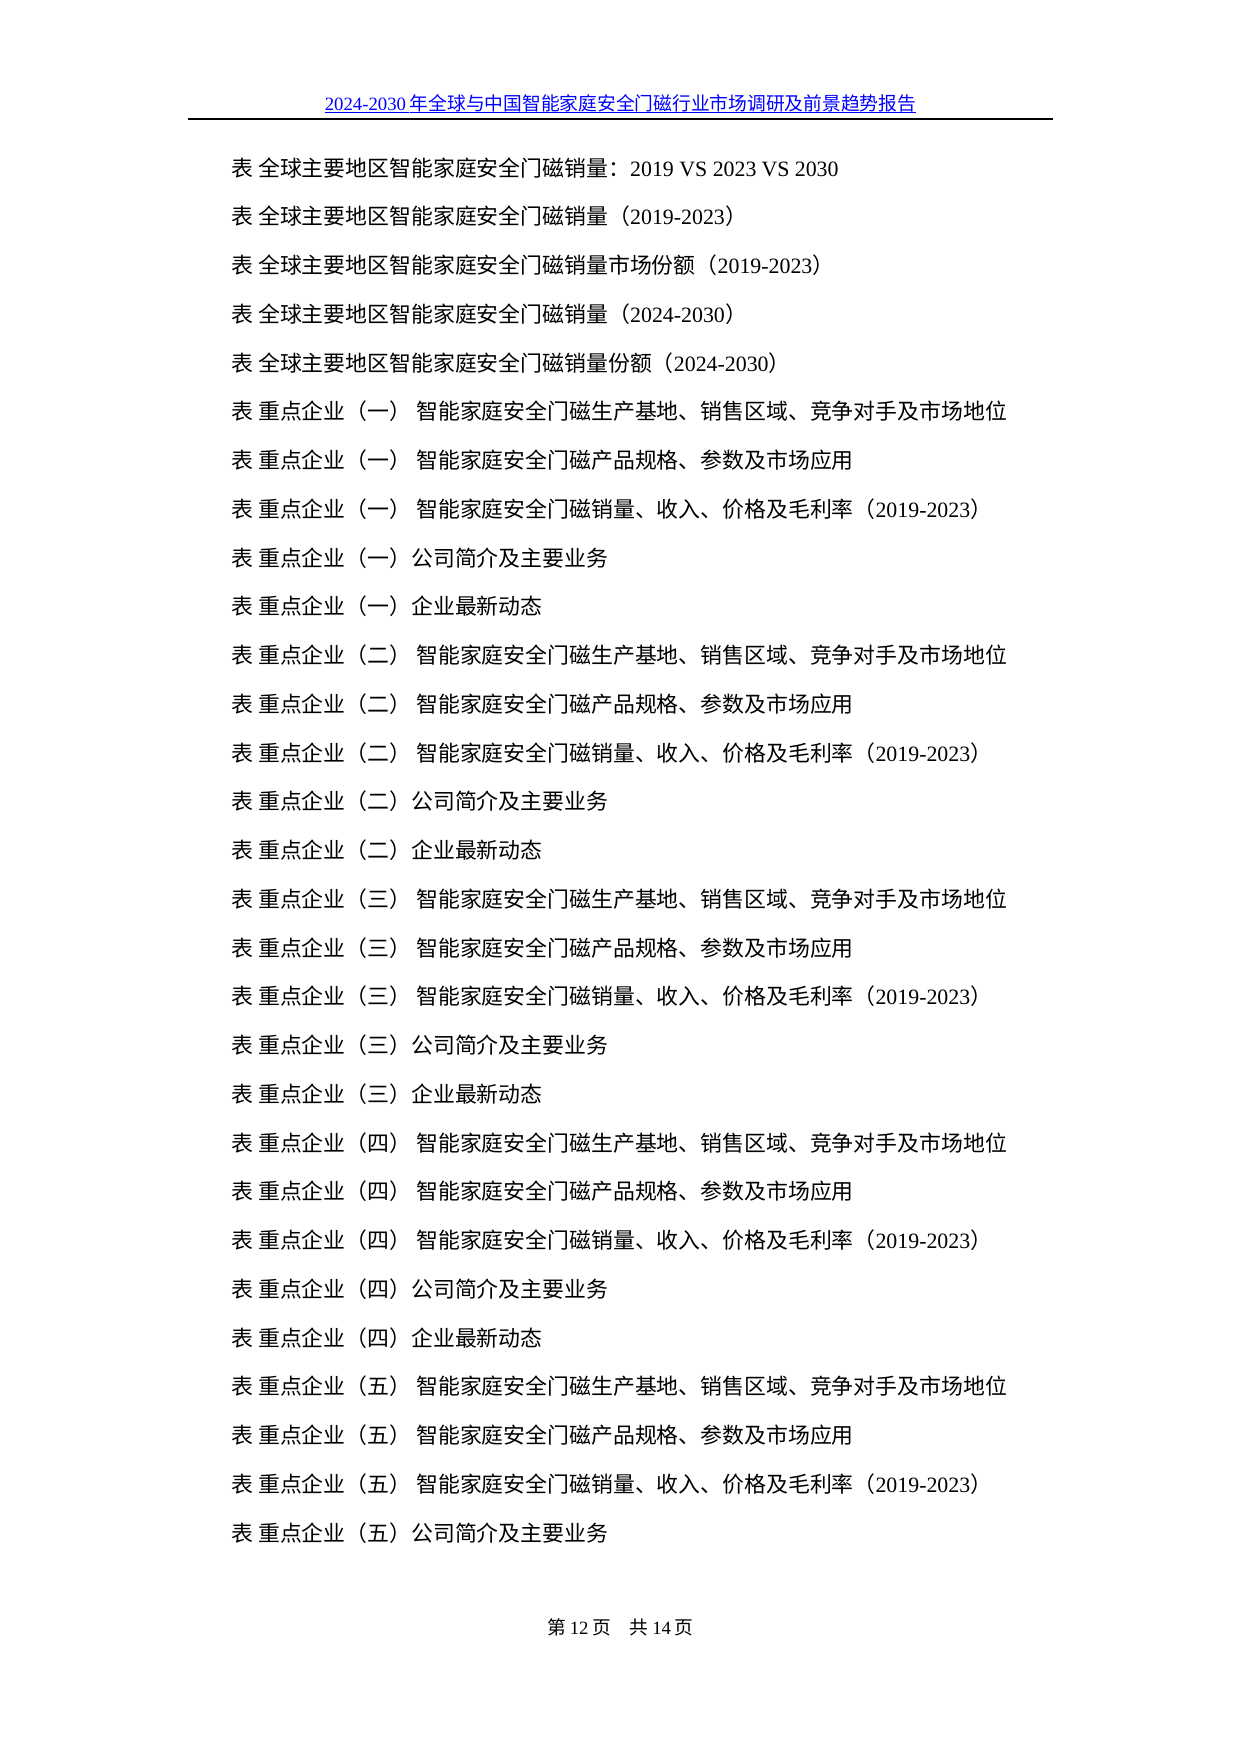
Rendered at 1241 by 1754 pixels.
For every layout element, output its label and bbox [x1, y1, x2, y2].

text [187, 150, 1053, 1548]
